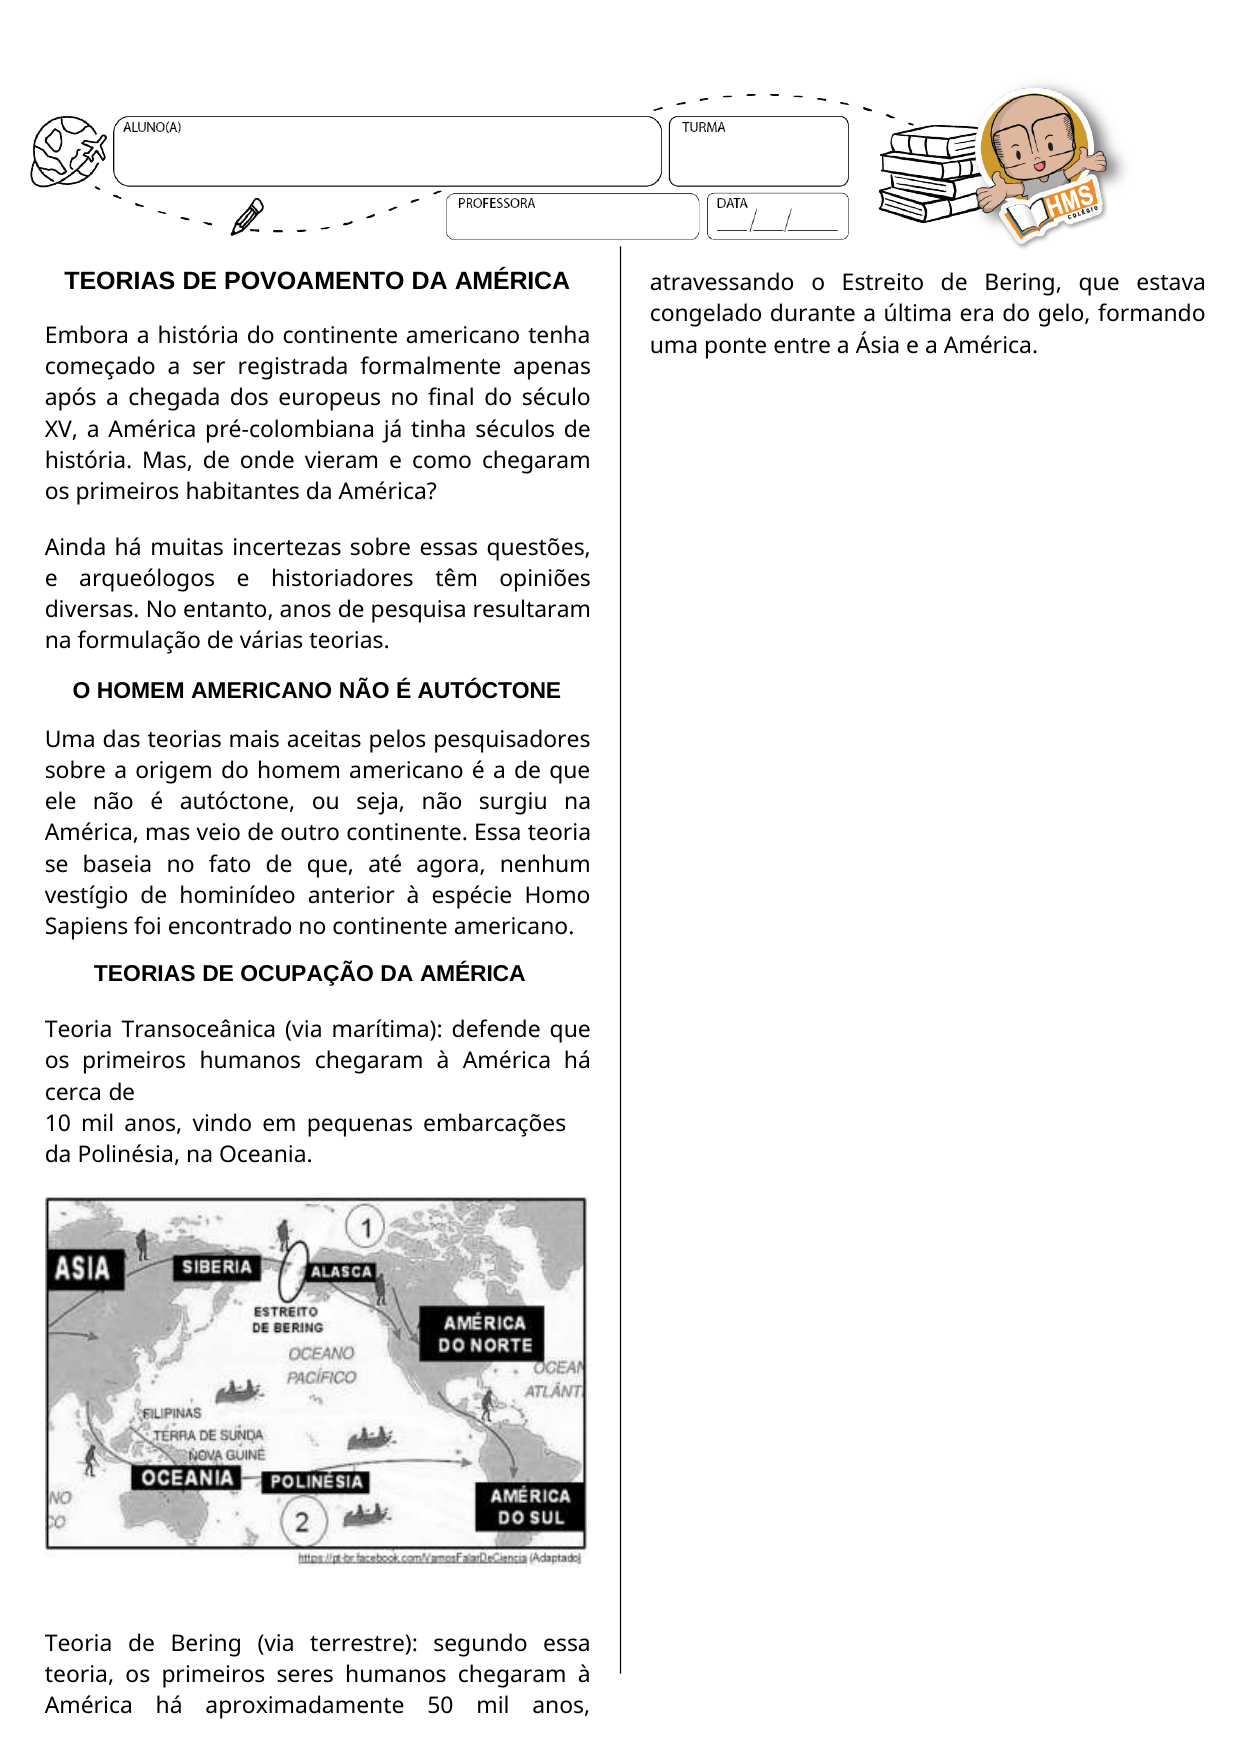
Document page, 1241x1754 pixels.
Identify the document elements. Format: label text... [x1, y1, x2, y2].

subtitle TEORIAS DE OCUPAÇÃO DA AMÉRICA [94, 960, 595, 987]
text Ainda há muitas incertezas sobre essas questões, e arqueólogos e historiadores têm opiniões diversas. No entanto, anos de pesquisa resultaram na formulação de várias teorias. [44, 530, 591, 655]
text Teoria Transoceânica (via marítima): defende que os primeiros humanos chegaram à América há cerca de [44, 1013, 591, 1107]
picture [44, 1195, 590, 1567]
text Uma das teorias mais aceitas pelos pesquisadores sobre a origem do homem americano é a de que ele não é autóctone, ou seja, não surgiu na América, mas veio de outro continente. Essa teoria se baseia no fato de que, até agora, nenhum vestígio de hominídeo anterior à espécie Homo Sapiens foi encontrado no continente americano. [44, 722, 591, 941]
text Embora a história do continente americano tenha começado a ser registrada formalmente apenas após a chegada dos europeus no final do século XV, a América pré-colombiana já tinha séculos de história. Mas, de onde vieram e como chegaram os primeiros habitantes da América? [44, 319, 591, 506]
subtitle TEORIAS DE POVOAMENTO DA AMÉRICA [64, 266, 595, 295]
picture [29, 72, 1138, 253]
subtitle O HOMEM AMERICANO NÃO É AUTÓCTONE [72, 677, 595, 703]
text 10 mil anos, vindo em pequenas embarcações da Polinésia, na Oceania. [44, 1107, 595, 1169]
text Teoria de Bering (via terrestre): segundo essa teoria, os primeiros seres humanos chegaram à América há aproximadamente 50 mil anos, atravessando o Estreito de Bering, que estava congelado durante a última era do gelo, formando uma ponte entre a Ásia e a América. [44, 1627, 591, 1721]
text Teoria de Bering (via terrestre): segundo essa teoria, os primeiros seres humanos chegaram à América há aproximadamente 50 mil anos, atravessando o Estreito de Bering, que estava congelado durante a última era do gelo, formando uma ponte entre a Ásia e a América. [649, 266, 1206, 360]
